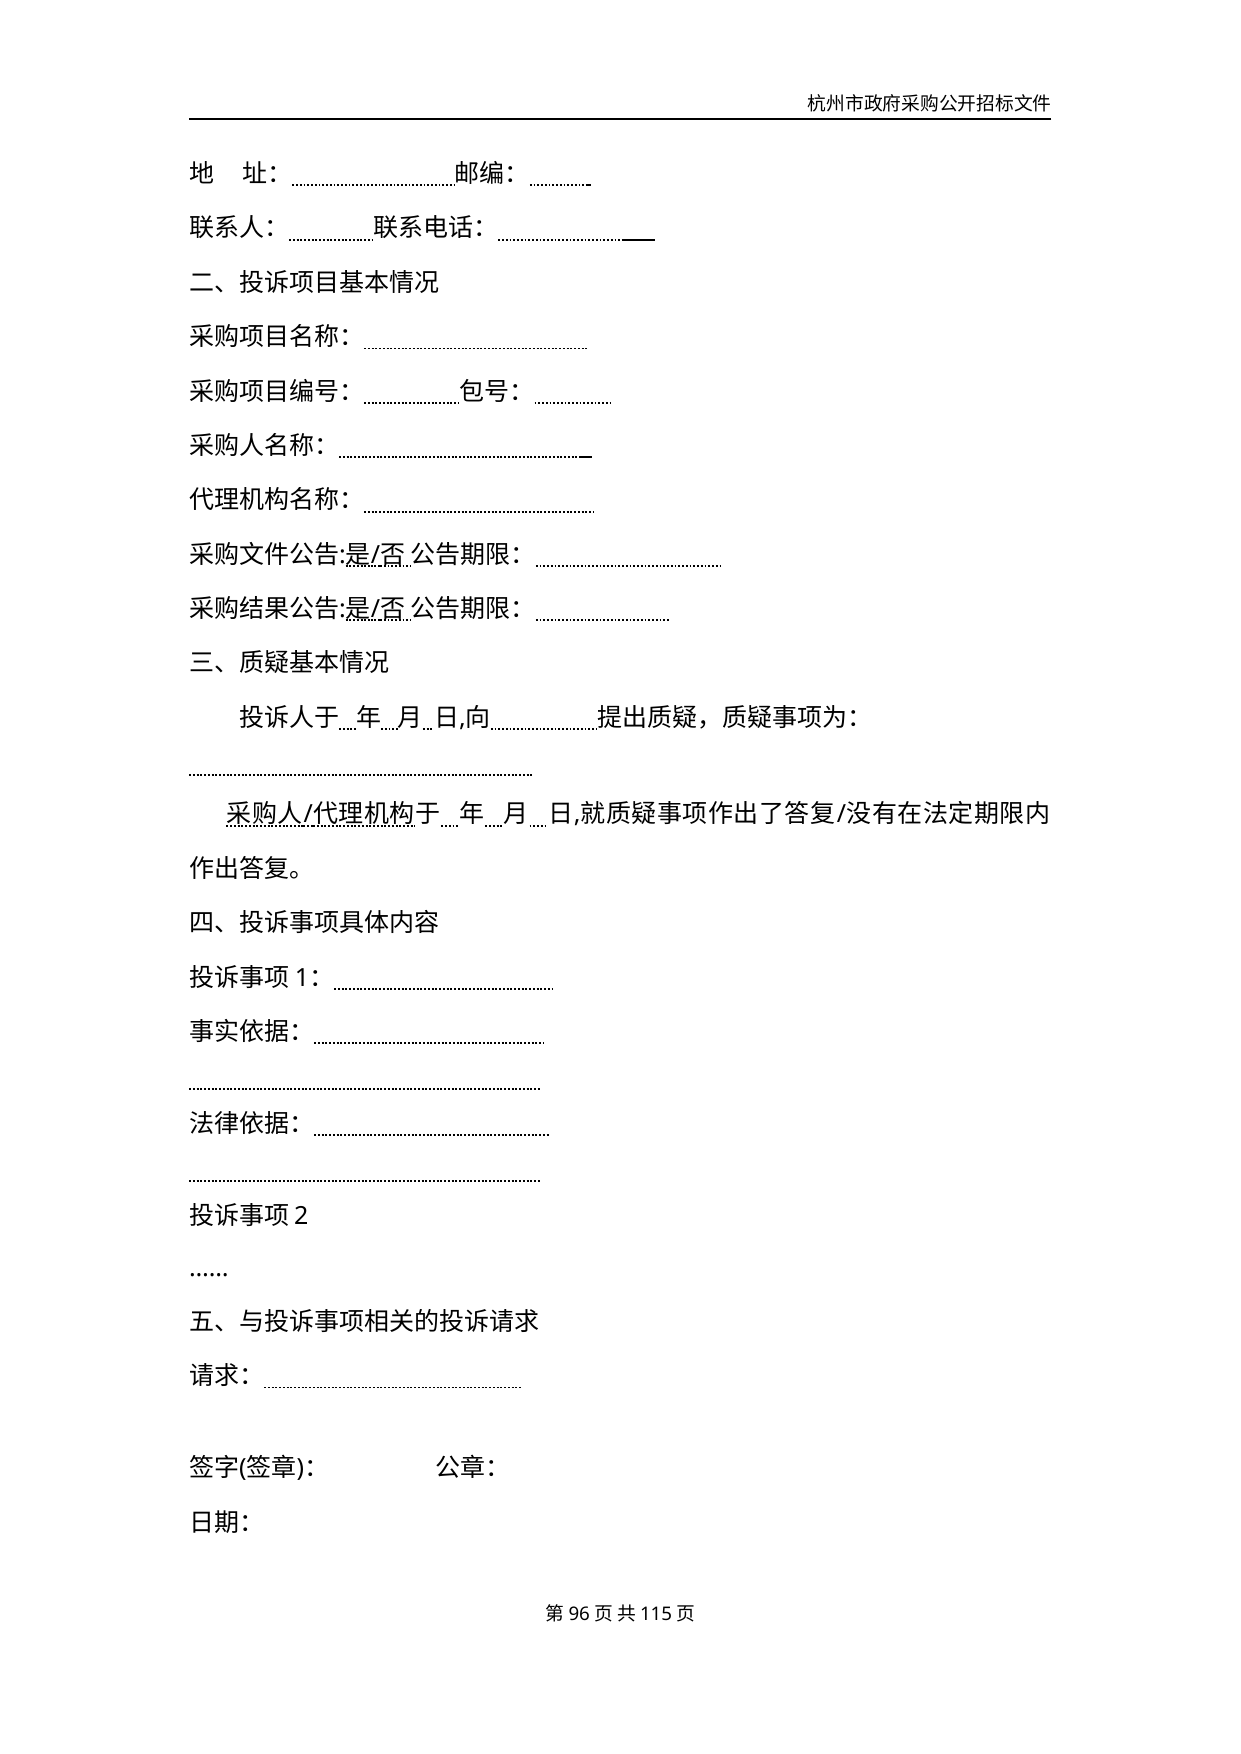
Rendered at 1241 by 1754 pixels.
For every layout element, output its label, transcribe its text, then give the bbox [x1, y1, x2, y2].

text …… [189, 1250, 1051, 1284]
text 三、质疑基本情况 [189, 643, 1051, 679]
text 采购结果公告:是/否 公告期限： [189, 588, 1051, 625]
text 投诉事项 1： [189, 957, 1051, 993]
text 事实依据： [189, 1011, 1051, 1048]
text 采购人/代理机构于 年 月 日,就质疑事项作出了答复/没有在法定期限内作出答复。 [189, 794, 1051, 884]
text 地 址： 邮编： [189, 153, 1051, 190]
text 请求： [189, 1356, 1051, 1392]
text 投诉事项2 [189, 1196, 1051, 1232]
text 法律依据： [189, 1103, 1051, 1140]
text 采购文件公告:是/否 公告期限： [189, 534, 1051, 570]
text 联系人： 联系电话： [189, 208, 1051, 244]
text 采购人名称： [189, 425, 1051, 462]
text 日期： [189, 1502, 1051, 1538]
text 采购项目编号： 包号： [189, 371, 1051, 407]
text 采购项目名称： [189, 317, 1051, 353]
text 签字(签章)： 公章： [189, 1448, 1051, 1484]
text 投诉人于 年 月 日,向 提出质疑，质疑事项为： [189, 697, 1051, 733]
text 二、投诉项目基本情况 [189, 262, 1051, 298]
text 五、与投诉事项相关的投诉请求 [189, 1301, 1051, 1337]
text 代理机构名称： [189, 480, 1051, 516]
text 四、投诉事项具体内容 [189, 903, 1051, 939]
